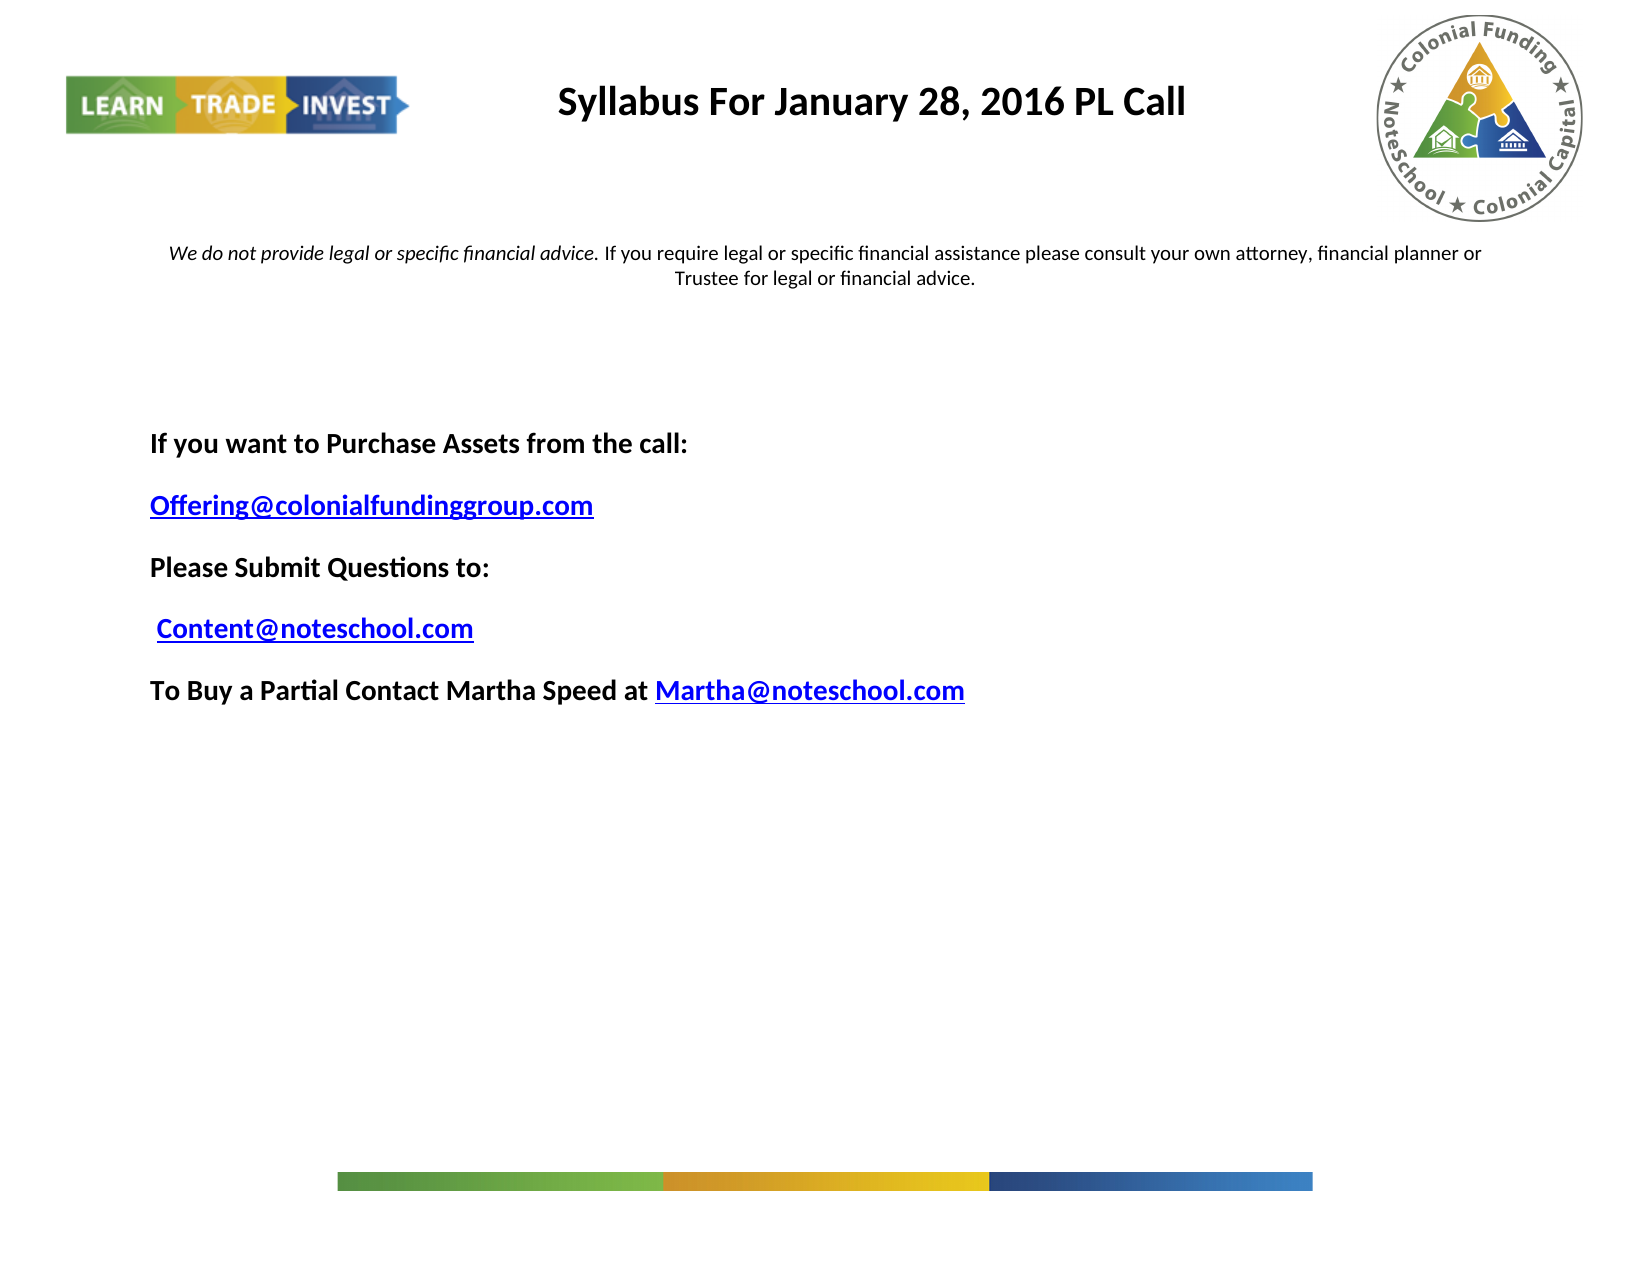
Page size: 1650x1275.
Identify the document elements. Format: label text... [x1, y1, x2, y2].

picture [337, 1172, 1313, 1191]
text Please Submit Questions to: [150, 549, 1500, 584]
picture [42, 47, 434, 159]
text Content@noteschool.com [150, 610, 1500, 646]
text If you want to Purchase Assets from the call: [150, 425, 1500, 461]
text Offering@colonialfundinggroup.com [150, 487, 1500, 522]
picture [1376, 15, 1583, 222]
text To Buy a Partial Contact Martha Speed at Martha@noteschool.com [150, 672, 1500, 708]
